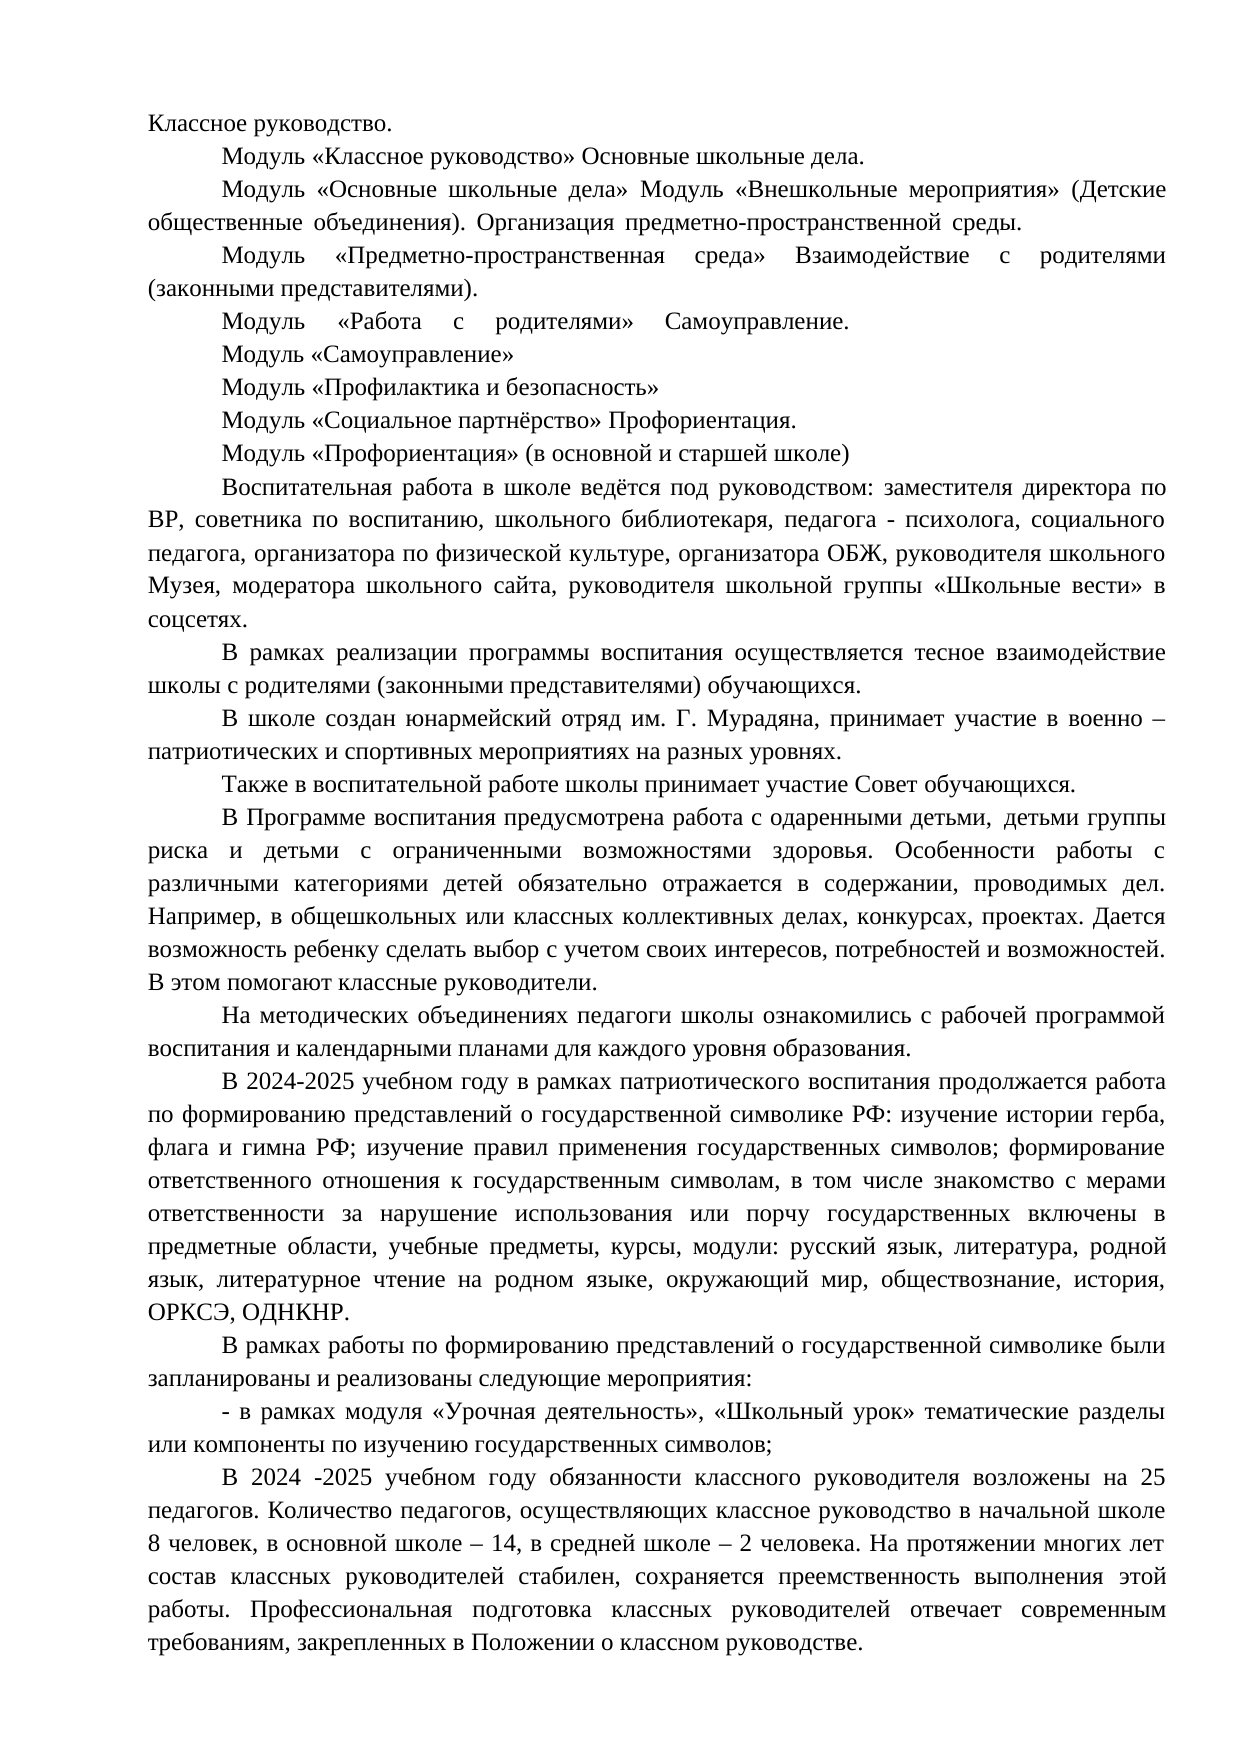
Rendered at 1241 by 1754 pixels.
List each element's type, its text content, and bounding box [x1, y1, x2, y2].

text Также в воспитательной работе школы принимает участие Совет обучающихся. [148, 769, 1166, 797]
text Модуль «Основные школьные дела» Модуль «Внешкольные мероприятия» (Детские общественные объединения). Организация предметно-пространственной среды. [148, 174, 1166, 236]
text В Программе воспитания предусмотрена работа с одаренными детьми, детьми группы риска и детьми с ограниченными возможностями здоровья. Особенности работы с различными категориями детей обязательно отражается в содержании, проводимых дел. Например, в общешкольных или классных коллективных делах, конкурсах, проектах. Дается возможность ребенку сделать выбор с учетом своих интересов, потребностей и возможностей. В этом помогают классные руководители. [148, 802, 1166, 996]
text Модуль «Социальное партнёрство» Профориентация. [148, 406, 1166, 434]
text В рамках реализации программы воспитания осуществляется тесное взаимодействие школы с родителями (законными представителями) обучающихся. [148, 637, 1166, 698]
text Модуль «Самоуправление» [148, 339, 1166, 368]
text В 2024-2025 учебном году в рамках патриотического воспитания продолжается работа по формированию представлений о государственной символике РФ: изучение истории герба, флага и гимна РФ; изучение правил применения государственных символов; формирование ответственного отношения к государственным символам, в том числе знакомство с мерами ответственности за нарушение использования или порчу государственных включены в предметные области, учебные предметы, курсы, модули: русский язык, литература, родной язык, литературное чтение на родном языке, окружающий мир, обществознание, история, ОРКСЭ, ОДНКНР. [148, 1066, 1166, 1326]
text На методических объединениях педагоги школы ознакомились с рабочей программой воспитания и календарными планами для каждого уровня образования. [148, 1000, 1166, 1062]
text Модуль «Классное руководство» Основные школьные дела. [148, 141, 1166, 170]
text Воспитательная работа в школе ведётся под руководством: заместителя директора по ВР, советника по воспитанию, школьного библиотекаря, педагога - психолога, социального педагога, организатора по физической культуре, организатора ОБЖ, руководителя школьного Музея, модератора школьного сайта, руководителя школьной группы «Школьные вести» в соцсетях. [148, 472, 1166, 632]
text В школе создан юнармейский отряд им. Г. Мурадяна, принимает участие в военно – патриотических и спортивных мероприятиях на разных уровнях. [148, 703, 1166, 764]
text В рамках работы по формированию представлений о государственной символике были запланированы и реализованы следующие мероприятия: [148, 1330, 1166, 1392]
text - в рамках модуля «Урочная деятельность», «Школьный урок» тематические разделы или компоненты по изучению государственных символов; [148, 1396, 1166, 1458]
text Модуль «Работа с родителями» Самоуправление. [148, 306, 1166, 335]
text Модуль «Профилактика и безопасность» [148, 372, 1166, 401]
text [148, 108, 1166, 137]
text Модуль «Предметно-пространственная среда» Взаимодействие с родителями (законными представителями). [148, 240, 1166, 302]
text Модуль «Профориентация» (в основной и старшей школе) [148, 438, 1166, 467]
text В 2024 -2025 учебном году обязанности классного руководителя возложены на 25 педагогов. Количество педагогов, осуществляющих классное руководство в начальной школе 8 человек, в основной школе – 14, в средней школе – 2 человека. На протяжении многих лет состав классных руководителей стабилен, сохраняется преемственность выполнения этой работы. Профессиональная подготовка классных руководителей отвечает современным требованиям, закрепленных в Положении о классном руководстве. [148, 1462, 1166, 1656]
